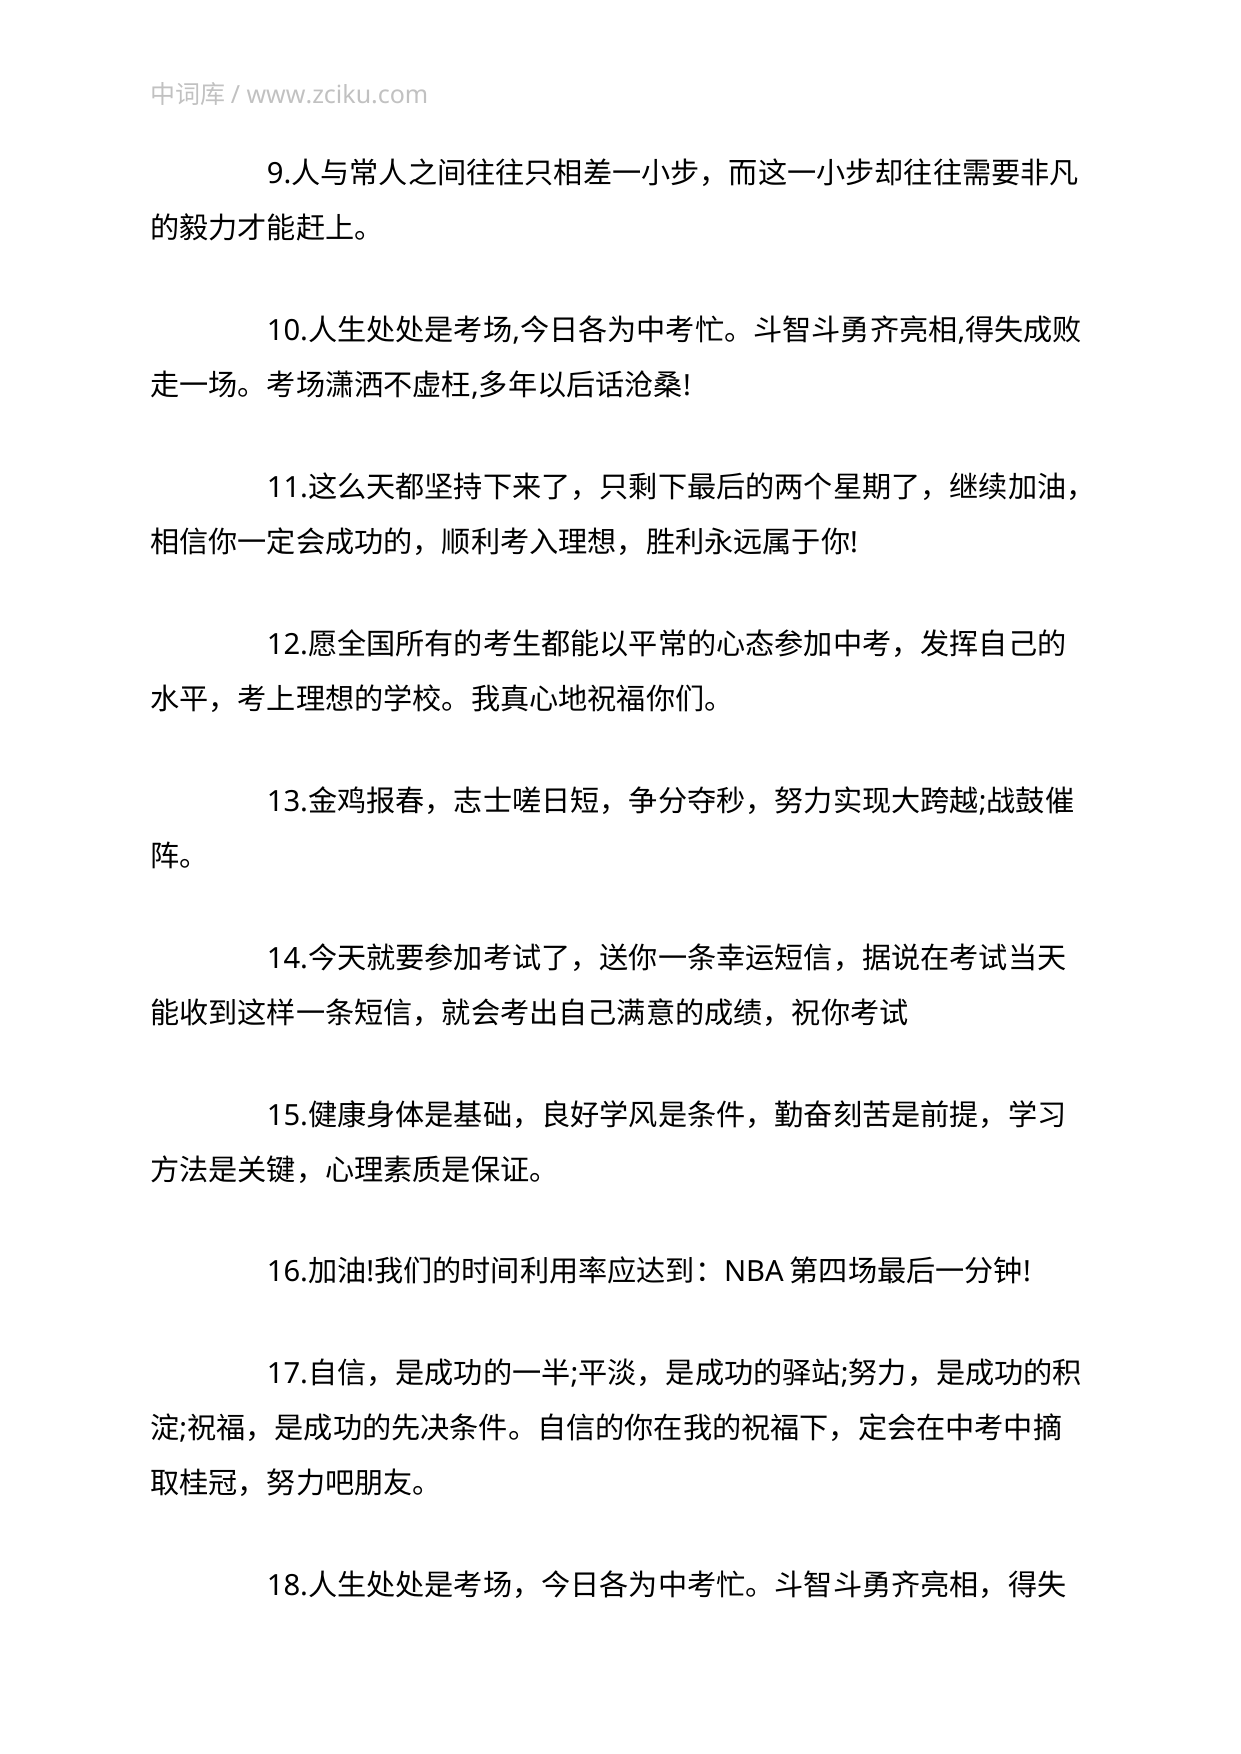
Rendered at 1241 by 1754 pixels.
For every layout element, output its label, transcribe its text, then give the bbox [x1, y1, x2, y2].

text 12.愿全国所有的考生都能以平常的心态参加中考，发挥自己的水平，考上理想的学校。我真心地祝福你们。 [150, 621, 1090, 718]
text 15.健康身体是基础，良好学风是条件，勤奋刻苦是前提，学习方法是关键，心理素质是保证。 [150, 1091, 1090, 1188]
text 9.人与常人之间往往只相差一小步，而这一小步却往往需要非凡的毅力才能赶上。 [150, 150, 1090, 247]
text 10.人生处处是考场,今日各为中考忙。斗智斗勇齐亮相,得失成败走一场。考场潇洒不虚枉,多年以后话沧桑! [150, 307, 1090, 404]
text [150, 1562, 1090, 1604]
text 14.今天就要参加考试了，送你一条幸运短信，据说在考试当天能收到这样一条短信，就会考出自己满意的成绩，祝你考试 [150, 934, 1090, 1032]
text 11.这么天都坚持下来了，只剩下最后的两个星期了，继续加油，相信你一定会成功的，顺利考入理想，胜利永远属于你! [150, 464, 1090, 561]
text 17.自信，是成功的一半;平淡，是成功的驿站;努力，是成功的积淀;祝福，是成功的先决条件。自信的你在我的祝福下，定会在中考中摘取桂冠，努力吧朋友。 [150, 1350, 1090, 1502]
text 16.加油!我们的时间利用率应达到：NBA第四场最后一分钟! [150, 1248, 1090, 1290]
text 13.金鸡报春，志士嗟日短，争分夺秒，努力实现大跨越;战鼓催阵。 [150, 777, 1090, 875]
